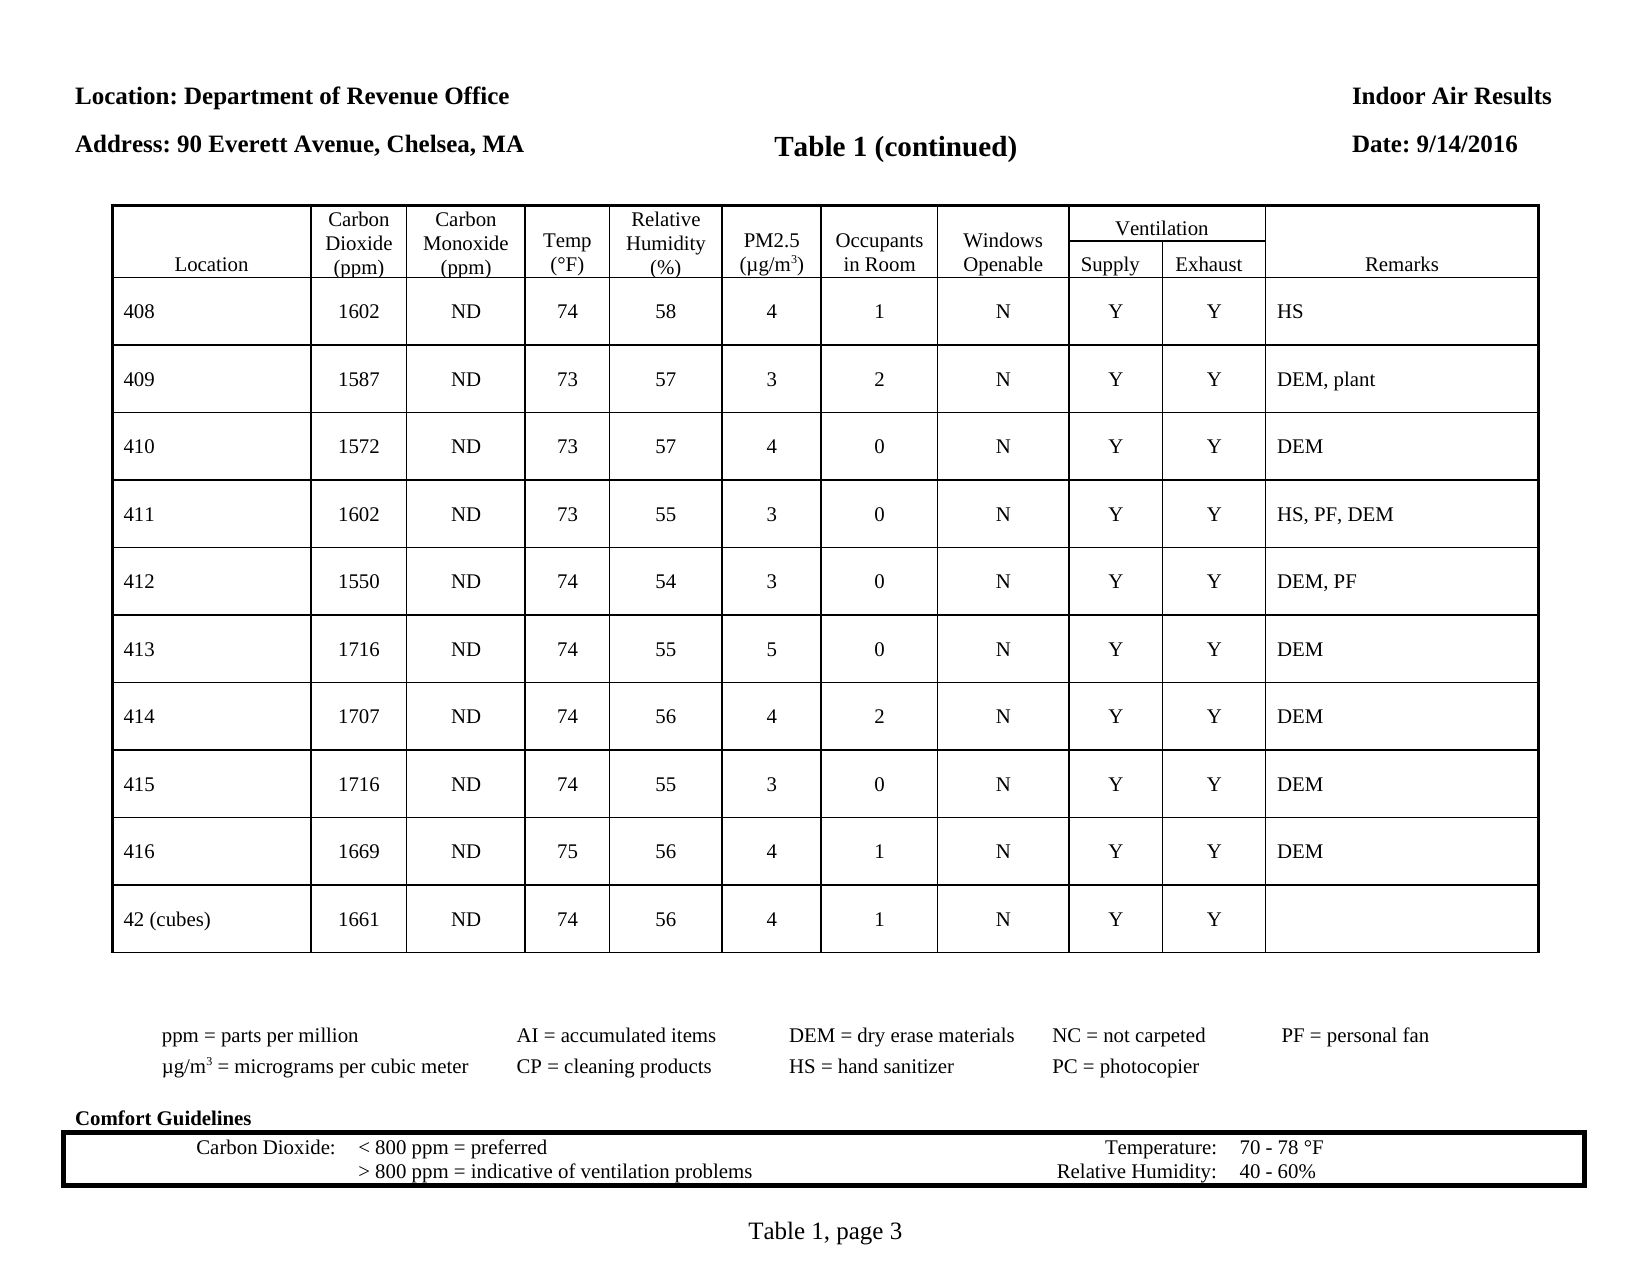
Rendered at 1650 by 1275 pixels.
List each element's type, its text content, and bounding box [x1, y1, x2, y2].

table_cell N [938, 346, 1068, 411]
table_header Relative Humidity (%) [610, 207, 721, 276]
table_cell DEM [1266, 683, 1537, 749]
table_cell N [938, 886, 1068, 951]
table_cell 1602 [312, 481, 406, 546]
table_cell 74 [526, 886, 609, 951]
table_cell Y [1163, 481, 1265, 546]
table_cell Y [1163, 548, 1265, 614]
table_cell Y [1070, 683, 1162, 749]
table_cell Y [1163, 278, 1265, 344]
table_cell 4 [723, 886, 820, 951]
table_cell DEM, plant [1266, 346, 1537, 411]
table_cell 3 [723, 751, 820, 816]
table_cell Y [1070, 548, 1162, 614]
table_cell HS [1266, 278, 1537, 344]
table_cell 416 [114, 818, 310, 884]
table_cell Y [1163, 616, 1265, 681]
table_cell 5 [723, 616, 820, 681]
table_cell Y [1163, 346, 1265, 411]
table_cell 0 [822, 616, 937, 681]
table_cell 1602 [312, 278, 406, 344]
table_cell Y [1070, 886, 1162, 951]
table_cell 4 [723, 683, 820, 749]
table_cell 56 [610, 683, 721, 749]
table_cell 3 [723, 548, 820, 614]
table_cell 74 [526, 751, 609, 816]
table_cell ND [407, 548, 524, 614]
table_cell 73 [526, 481, 609, 546]
table_cell 413 [114, 616, 310, 681]
table_header Temp (°F) [526, 207, 609, 276]
table_header Carbon Monoxide (ppm) [407, 207, 524, 276]
table_cell Y [1070, 818, 1162, 884]
table_cell 1 [822, 278, 937, 344]
table_cell N [938, 413, 1068, 479]
table_cell 3 [723, 481, 820, 546]
table_cell DEM, PF [1266, 548, 1537, 614]
table_cell 54 [610, 548, 721, 614]
table_cell ND [407, 413, 524, 479]
table_cell Y [1070, 481, 1162, 546]
table_cell 42 (cubes) [114, 886, 310, 951]
table_cell ND [407, 683, 524, 749]
table_cell Y [1070, 616, 1162, 681]
table_cell 409 [114, 346, 310, 411]
table_cell 3 [723, 346, 820, 411]
table_cell 1550 [312, 548, 406, 614]
table_header Location [114, 207, 310, 276]
table_cell 58 [610, 278, 721, 344]
table_cell [1266, 886, 1537, 951]
table_cell 73 [526, 413, 609, 479]
table_cell 56 [610, 818, 721, 884]
table_cell ND [407, 616, 524, 681]
table_cell N [938, 616, 1068, 681]
table_cell N [938, 548, 1068, 614]
table_cell 415 [114, 751, 310, 816]
table_cell 55 [610, 616, 721, 681]
table_cell ND [407, 481, 524, 546]
table_cell DEM [1266, 616, 1537, 681]
table_header Occupants in Room [822, 207, 937, 276]
table_cell 1 [822, 886, 937, 951]
table_cell 410 [114, 413, 310, 479]
table_cell Y [1163, 818, 1265, 884]
table_cell 1587 [312, 346, 406, 411]
table_cell N [938, 818, 1068, 884]
table_cell DEM [1266, 413, 1537, 479]
table_cell Exhaust [1163, 242, 1265, 276]
table_cell 1 [822, 818, 937, 884]
table_cell 1716 [312, 616, 406, 681]
table_cell HS, PF, DEM [1266, 481, 1537, 546]
table_cell 57 [610, 346, 721, 411]
table_cell Y [1070, 413, 1162, 479]
table_cell Y [1163, 683, 1265, 749]
table_cell 411 [114, 481, 310, 546]
table_cell Y [1070, 751, 1162, 816]
table_cell ND [407, 818, 524, 884]
table_cell Y [1070, 278, 1162, 344]
table_cell 0 [822, 413, 937, 479]
table_cell DEM [1266, 751, 1537, 816]
table_cell N [938, 683, 1068, 749]
table_cell 57 [610, 413, 721, 479]
table_cell 74 [526, 616, 609, 681]
table_cell Y [1163, 413, 1265, 479]
table_cell 4 [723, 818, 820, 884]
table_header Windows Openable [938, 207, 1068, 276]
table_cell 1707 [312, 683, 406, 749]
table_cell 55 [610, 481, 721, 546]
table_cell 1572 [312, 413, 406, 479]
table_cell 0 [822, 481, 937, 546]
table_cell N [938, 481, 1068, 546]
table_cell DEM [1266, 818, 1537, 884]
table_cell 55 [610, 751, 721, 816]
table_cell 1661 [312, 886, 406, 951]
table_cell 74 [526, 683, 609, 749]
table_cell 75 [526, 818, 609, 884]
table_cell Y [1163, 751, 1265, 816]
table_cell Supply [1070, 242, 1162, 276]
table_header Ventilation [1070, 207, 1265, 240]
table_header PM2.5 (µg/m3) [723, 207, 820, 276]
table_cell ND [407, 751, 524, 816]
table_cell 2 [822, 683, 937, 749]
table_cell ND [407, 886, 524, 951]
table_header Remarks [1266, 207, 1537, 276]
table_cell 408 [114, 278, 310, 344]
table_cell 2 [822, 346, 937, 411]
table_cell 4 [723, 278, 820, 344]
table_cell 73 [526, 346, 609, 411]
table_cell 56 [610, 886, 721, 951]
table_cell ND [407, 278, 524, 344]
table_cell 0 [822, 548, 937, 614]
table_cell 74 [526, 548, 609, 614]
table_cell 0 [822, 751, 937, 816]
table_cell 414 [114, 683, 310, 749]
table_cell 4 [723, 413, 820, 479]
table_cell 1716 [312, 751, 406, 816]
table_cell Y [1070, 346, 1162, 411]
table_cell 74 [526, 278, 609, 344]
table_cell 1669 [312, 818, 406, 884]
table_cell 412 [114, 548, 310, 614]
table_cell Y [1163, 886, 1265, 951]
table_cell N [938, 751, 1068, 816]
table_cell N [938, 278, 1068, 344]
table_header Carbon Dioxide (ppm) [312, 207, 406, 276]
table_cell ND [407, 346, 524, 411]
